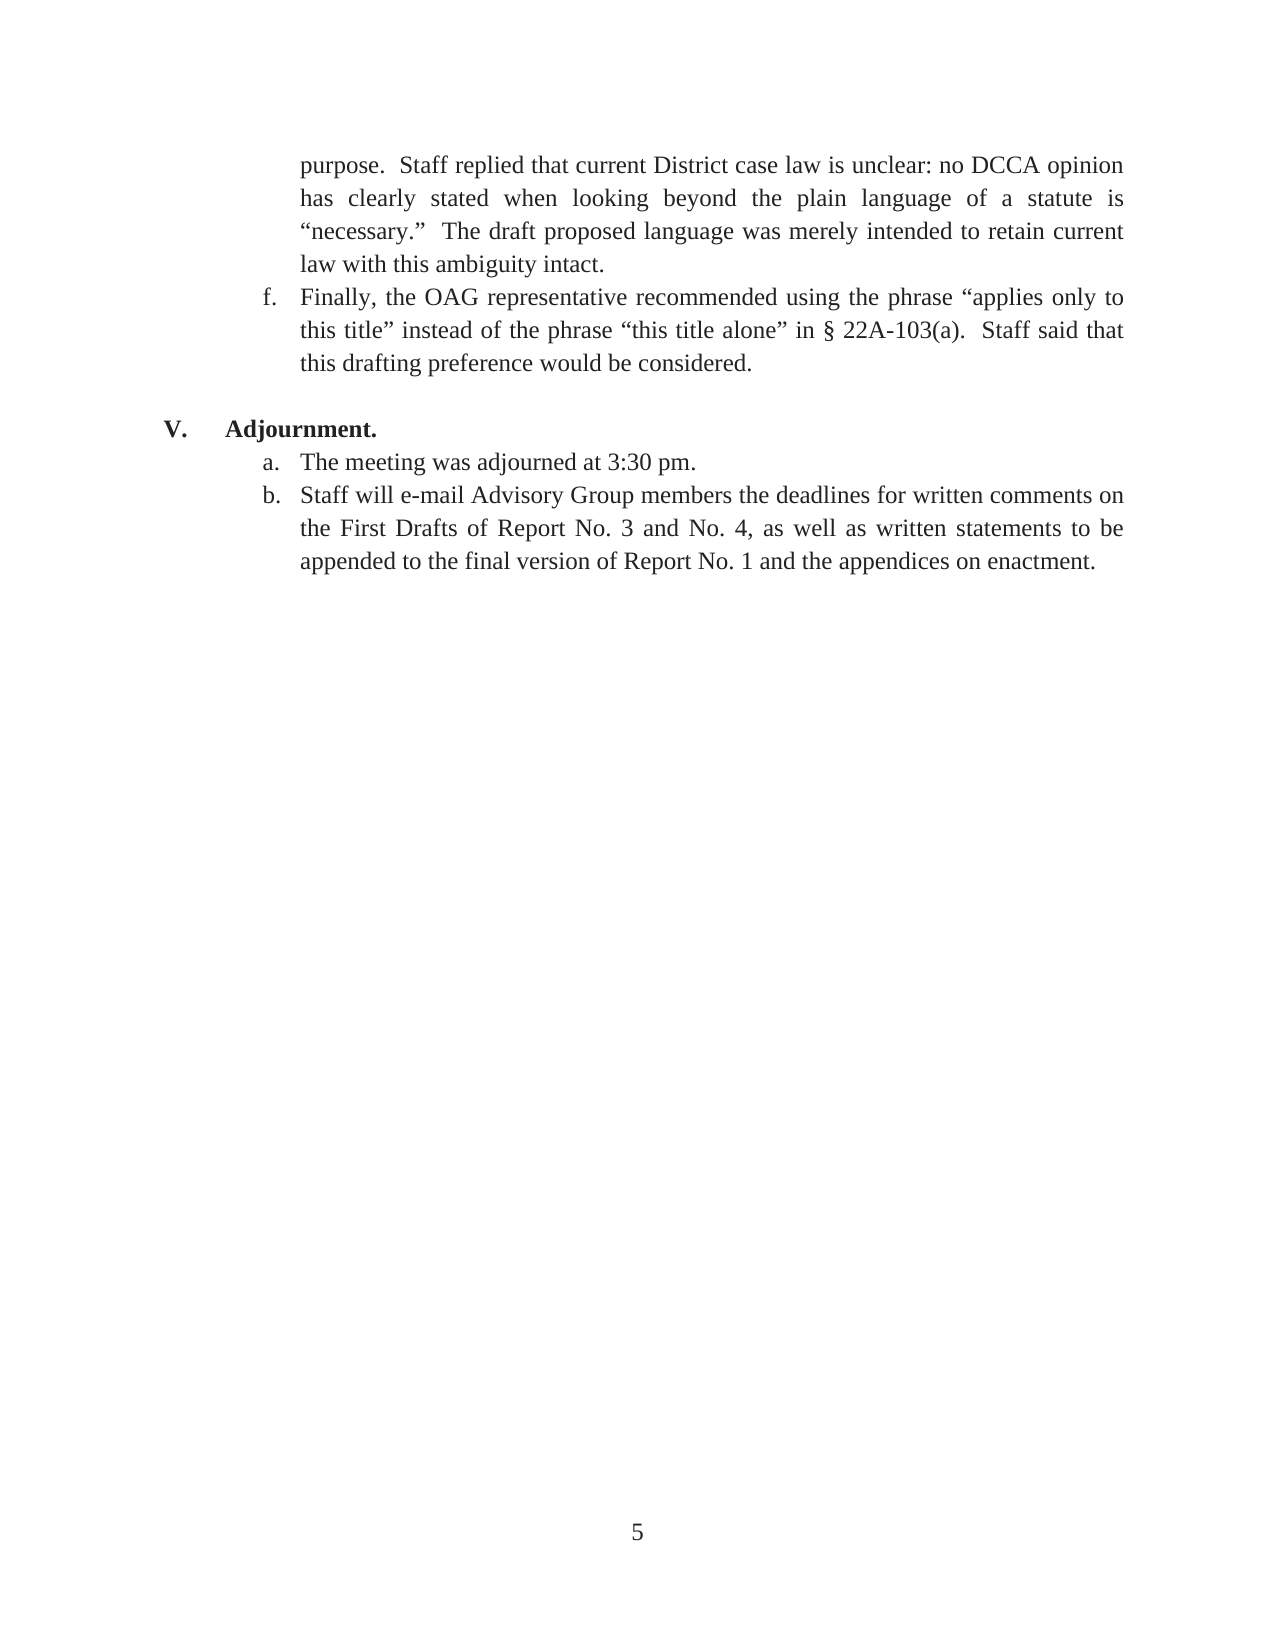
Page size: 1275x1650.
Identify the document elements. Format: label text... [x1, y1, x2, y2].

list Finally, the OAG representative recommended using the phrase “applies only to this title” instead of the phrase “this title alone” in § 22A-103(a). Staff said that this drafting preference would be considered. [262, 282, 1125, 377]
list Adjournment. [187, 414, 1125, 443]
list Staff will e-mail Advisory Group members the deadlines for written comments on the First Drafts of Report No. 3 and No. 4, as well as written statements to be appended to the final version of Report No. 1 and the appendices on enactment. [262, 480, 1125, 575]
list The meeting was adjourned at 3:30 pm. [262, 447, 1125, 476]
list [262, 150, 1125, 278]
